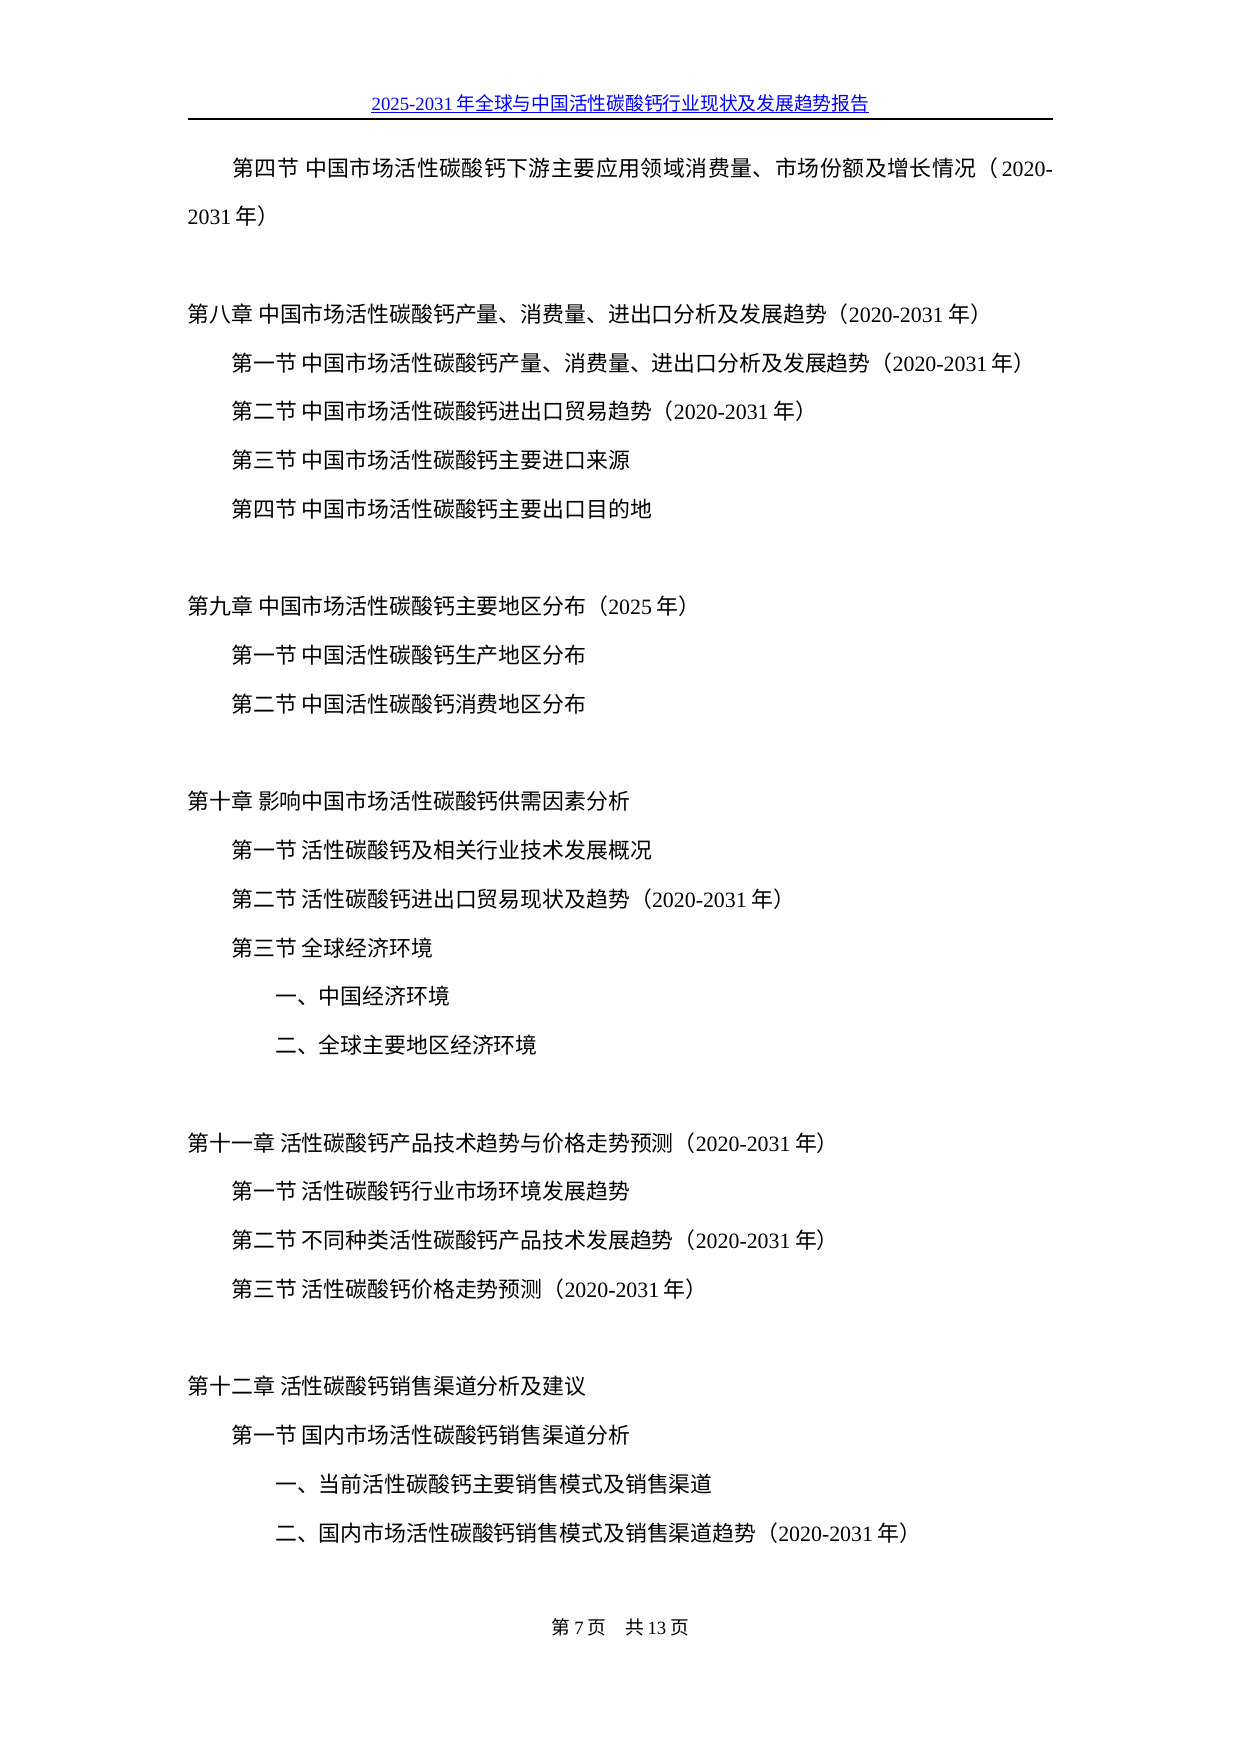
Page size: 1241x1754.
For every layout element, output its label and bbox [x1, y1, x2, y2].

text [187, 150, 1053, 1548]
